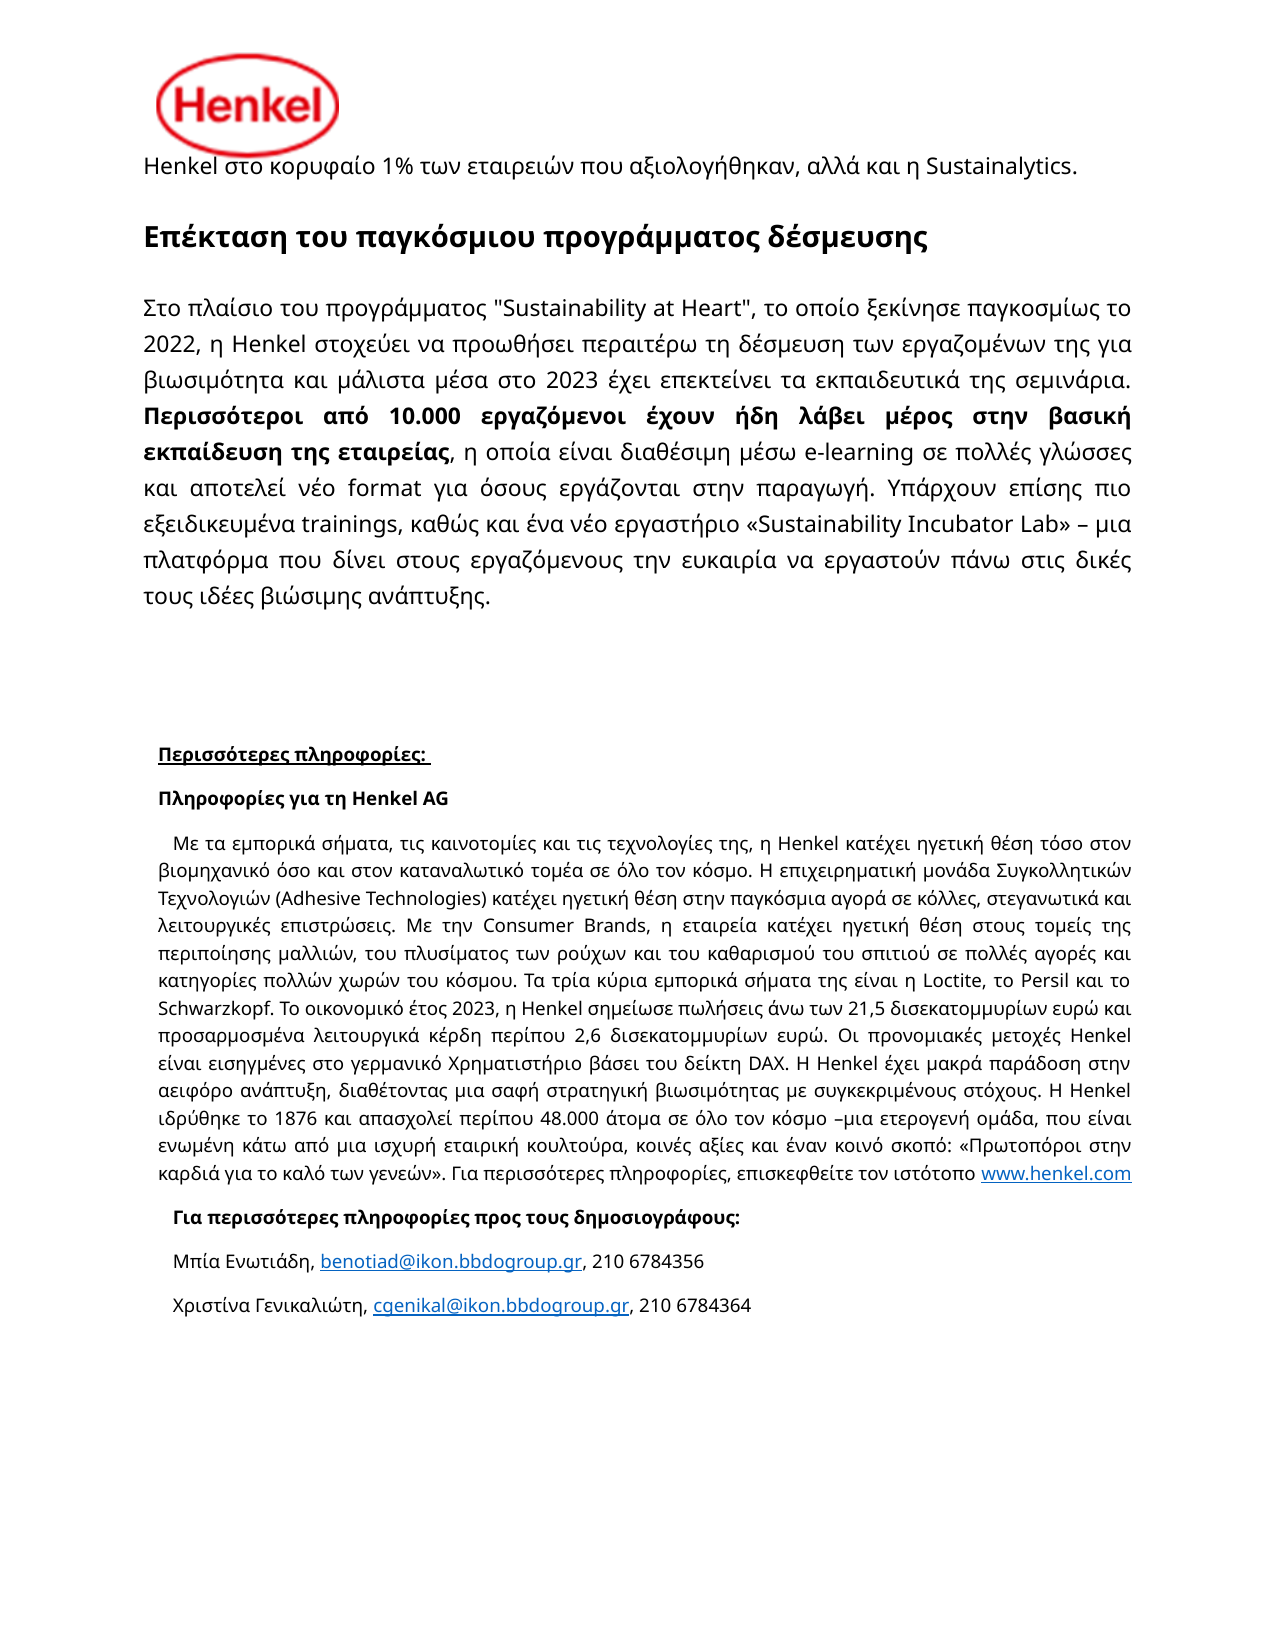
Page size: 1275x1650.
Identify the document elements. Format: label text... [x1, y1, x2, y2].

text Επέκταση του παγκόσμιου προγράμματος δέσμευσης [143, 216, 1132, 256]
text Χριστίνα Γενικαλιώτη, cgenikal@ikon.bbdogroup.gr, 210 6784364 [158, 1292, 1132, 1318]
text Στο πλαίσιο του προγράμματος "Sustainability at Heart", το οποίο ξεκίνησε παγκοσμίως το 2022, η Henkel στοχεύει να προωθήσει περαιτέρω τη δέσμευση των εργαζομένων της για βιωσιμότητα και μάλιστα μέσα στο 2023 έχει επεκτείνει τα εκπαιδευτικά της σεμινάρια. Περισσότεροι από 10.000 εργαζόμενοι έχουν ήδη λάβει μέρος στην βασική εκπαίδευση της εταιρείας, η οποία είναι διαθέσιμη μέσω e-learning σε πολλές γλώσσες και αποτελεί νέο format για όσους εργάζονται στην παραγωγή. Υπάρχουν επίσης πιο εξειδικευμένα trainings, καθώς και ένα νέο εργαστήριο «Sustainability Incubator Lab» – μια πλατφόρμα που δίνει στους εργαζόμενους την ευκαιρία να εργαστούν πάνω στις δικές τους ιδέες βιώσιμης ανάπτυξης. [143, 292, 1132, 611]
text Με τα εμπορικά σήματα, τις καινοτομίες και τις τεχνολογίες της, η Henkel κατέχει ηγετική θέση τόσο στον βιομηχανικό όσο και στον καταναλωτικό τομέα σε όλο τον κόσμο. Η επιχειρηματική μονάδα Συγκολλητικών Τεχνολογιών (Adhesive Technologies) κατέχει ηγετική θέση στην παγκόσμια αγορά σε κόλλες, στεγανωτικά και λειτουργικές επιστρώσεις. Με την Consumer Brands, η εταιρεία κατέχει ηγετική θέση στους τομείς της περιποίησης μαλλιών, του πλυσίματος των ρούχων και του καθαρισμού του σπιτιού σε πολλές αγορές και κατηγορίες πολλών χωρών του κόσμου. Τα τρία κύρια εμπορικά σήματα της είναι η Loctite, το Persil και το Schwarzkopf. Το οικονομικό έτος 2023, η Henkel σημείωσε πωλήσεις άνω των 21,5 δισεκατομμυρίων ευρώ και προσαρμοσμένα λειτουργικά κέρδη περίπου 2,6 δισεκατομμυρίων ευρώ. Οι προνομιακές μετοχές Henkel είναι εισηγμένες στο γερμανικό Χρηματιστήριο βάσει του δείκτη DAX. Η Henkel έχει μακρά παράδοση στην αειφόρο ανάπτυξη, διαθέτοντας μια σαφή στρατηγική βιωσιμότητας με συγκεκριμένους στόχους. Η Henkel ιδρύθηκε το 1876 και απασχολεί περίπου 48.000 άτομα σε όλο τον κόσμο –μια ετερογενή ομάδα, που είναι ενωμένη κάτω από μια ισχυρή εταιρική κουλτούρα, κοινές αξίες και έναν κοινό σκοπό: «Πρωτοπόροι στην καρδιά για το καλό των γενεών». Για περισσότερες πληροφορίες, επισκεφθείτε τον ιστότοπο www.henkel.com [158, 830, 1132, 1185]
text Μπία Ενωτιάδη, benotiad@ikon.bbdogroup.gr, 210 6784356 [158, 1248, 1132, 1274]
text Πληροφορίες για τη Henkel AG [143, 786, 1087, 811]
picture [156, 37, 339, 150]
text Για περισσότερες πληροφορίες προς τους δημοσιογράφους: [158, 1204, 1132, 1229]
text Περισσότερες πληροφορίες: [143, 741, 1087, 767]
